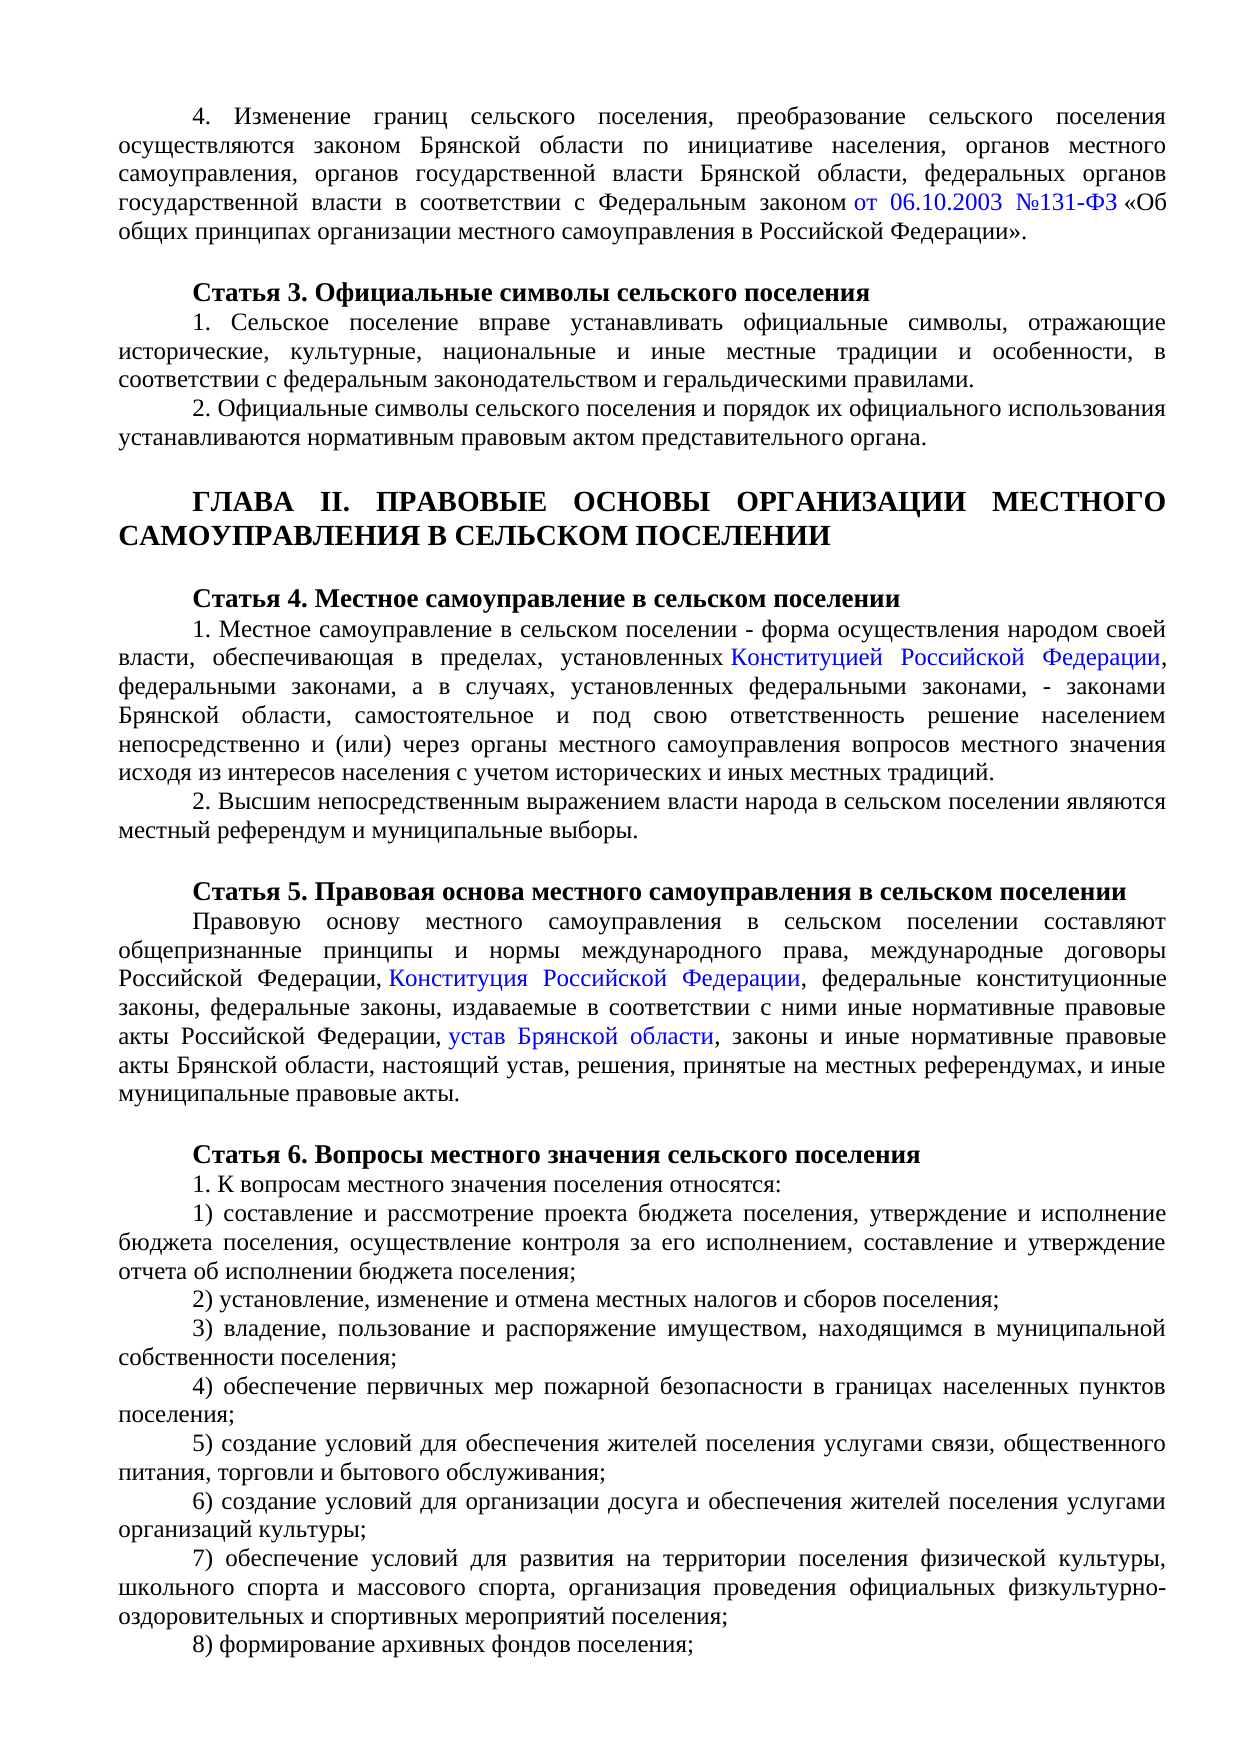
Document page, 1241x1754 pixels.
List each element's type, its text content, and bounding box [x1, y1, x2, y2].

text Статья 4. Местное самоуправление в сельском поселении [118, 583, 1167, 614]
text 3) владение, пользование и распоряжение имуществом, находящимся в муниципальной собственности поселения; [118, 1313, 1167, 1371]
text 1. К вопросам местного значения поселения относятся: [118, 1169, 1167, 1198]
text Правовую основу местного самоуправления в сельском поселении составляют общепризнанные принципы и нормы международного права, международные договоры Российской Федерации, Конституция Российской Федерации, федеральные конституционные законы, федеральные законы, издаваемые в соответствии с ними иные нормативные правовые акты Российской Федерации, устав Брянской области, законы и иные нормативные правовые акты Брянской области, настоящий устав, решения, принятые на местных референдумах, и иные муниципальные правовые акты. [118, 906, 1167, 1107]
text 4. Изменение границ сельского поселения, преобразование сельского поселения осуществляются законом Брянской области по инициативе населения, органов местного самоуправления, органов государственной власти Брянской области, федеральных органов государственной власти в соответствии с Федеральным законом от 06.10.2003 №131-ФЗ «Об общих принципах организации местного самоуправления в Российской Федерации». [118, 101, 1167, 245]
text Статья 5. Правовая основа местного самоуправления в сельском поселении [118, 875, 1167, 906]
text 2. Высшим непосредственным выражением власти народа в сельском поселении являются местный референдум и муниципальные выборы. [118, 786, 1167, 844]
text 4) обеспечение первичных мер пожарной безопасности в границах населенных пунктов поселения; [118, 1371, 1167, 1428]
text 1. Сельское поселение вправе устанавливать официальные символы, отражающие исторические, культурные, национальные и иные местные традиции и особенности, в соответствии с федеральным законодательством и геральдическими правилами. [118, 307, 1167, 393]
text 2. Официальные символы сельского поселения и порядок их официального использования устанавливаются нормативным правовым актом представительного органа. [118, 393, 1167, 451]
text Статья 6. Вопросы местного значения сельского поселения [118, 1138, 1167, 1169]
text 2) установление, изменение и отмена местных налогов и сборов поселения; [118, 1284, 1167, 1313]
text 5) создание условий для обеспечения жителей поселения услугами связи, общественного питания, торговли и бытового обслуживания; [118, 1428, 1167, 1486]
text ГЛАВА II. ПРАВОВЫЕ ОСНОВЫ ОРГАНИЗАЦИИ МЕСТНОГО САМОУПРАВЛЕНИЯ В СЕЛЬСКОМ ПОСЕЛЕНИИ [118, 484, 1167, 551]
text 6) создание условий для организации досуга и обеспечения жителей поселения услугами организаций культуры; [118, 1486, 1167, 1543]
text 8) формирование архивных фондов поселения; [118, 1629, 1167, 1658]
text 1. Местное самоуправление в сельском поселении - форма осуществления народом своей власти, обеспечивающая в пределах, установленных Конституцией Российской Федерации, федеральными законами, а в случаях, установленных федеральными законами, - законами Брянской области, самостоятельное и под свою ответственность решение населением непосредственно и (или) через органы местного самоуправления вопросов местного значения исходя из интересов населения с учетом исторических и иных местных традиций. [118, 614, 1167, 786]
text 1) составление и рассмотрение проекта бюджета поселения, утверждение и исполнение бюджета поселения, осуществление контроля за его исполнением, составление и утверждение отчета об исполнении бюджета поселения; [118, 1198, 1167, 1284]
text 7) обеспечение условий для развития на территории поселения физической культуры, школьного спорта и массового спорта, организация проведения официальных физкультурно-оздоровительных и спортивных мероприятий поселения; [118, 1543, 1167, 1629]
text Статья 3. Официальные символы сельского поселения [118, 276, 1167, 307]
